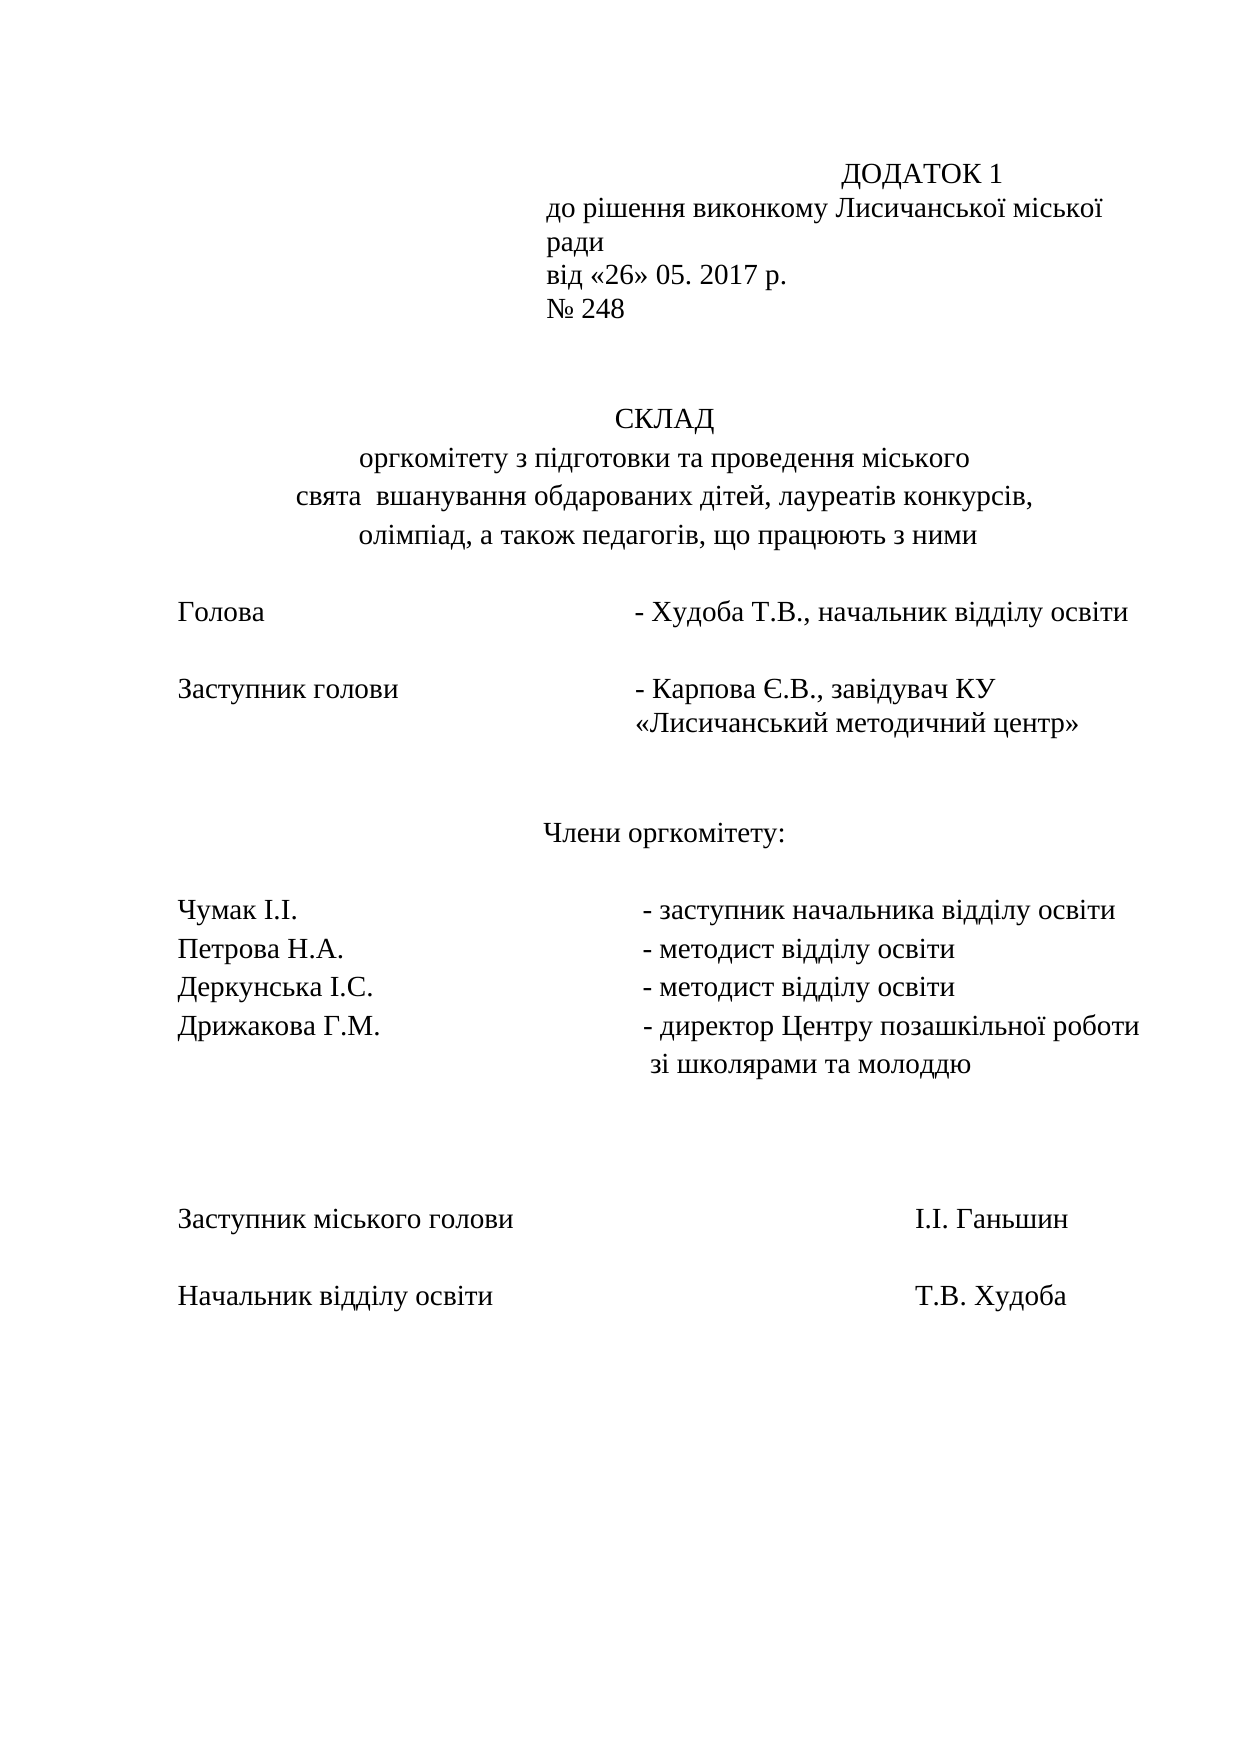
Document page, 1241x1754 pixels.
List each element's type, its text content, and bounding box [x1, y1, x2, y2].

text Чумак І.І. - заступник начальника відділу освіти [177, 892, 1152, 926]
text Начальник відділу освіти Т.В. Худоба [177, 1278, 1152, 1311]
list № 248 [472, 291, 1152, 324]
list ДОДАТОК 1 [177, 157, 1152, 190]
text Деркунська І.С. - методист відділу освіти [177, 969, 1152, 1003]
text Заступник голови - Карпова Є.В., завідувач КУ «Лисичанський методичний центр» [177, 671, 1152, 738]
text Голова - Худоба Т.В., начальник відділу освіти [177, 594, 1152, 628]
text СКЛАД [177, 401, 1152, 435]
text олімпіад, а також педагогів, що працюють з ними [177, 517, 1152, 551]
text оргкомітету з підготовки та проведення міського [177, 440, 1152, 473]
text Дрижакова Г.М. - директор Центру позашкільної роботи зі школярами та молоддю [177, 1008, 1152, 1080]
text Члени оргкомітету: [177, 815, 1152, 849]
list до рішення виконкому Лисичанської міської ради [546, 190, 1152, 257]
text свята вшанування обдарованих дітей, лауреатів конкурсів, [177, 478, 1152, 512]
text Петрова Н.А. - методист відділу освіти [177, 931, 1152, 964]
text Заступник міського голови І.І. Ганьшин [177, 1201, 1152, 1234]
list від «26» 05. 2017 р. [472, 257, 1152, 291]
